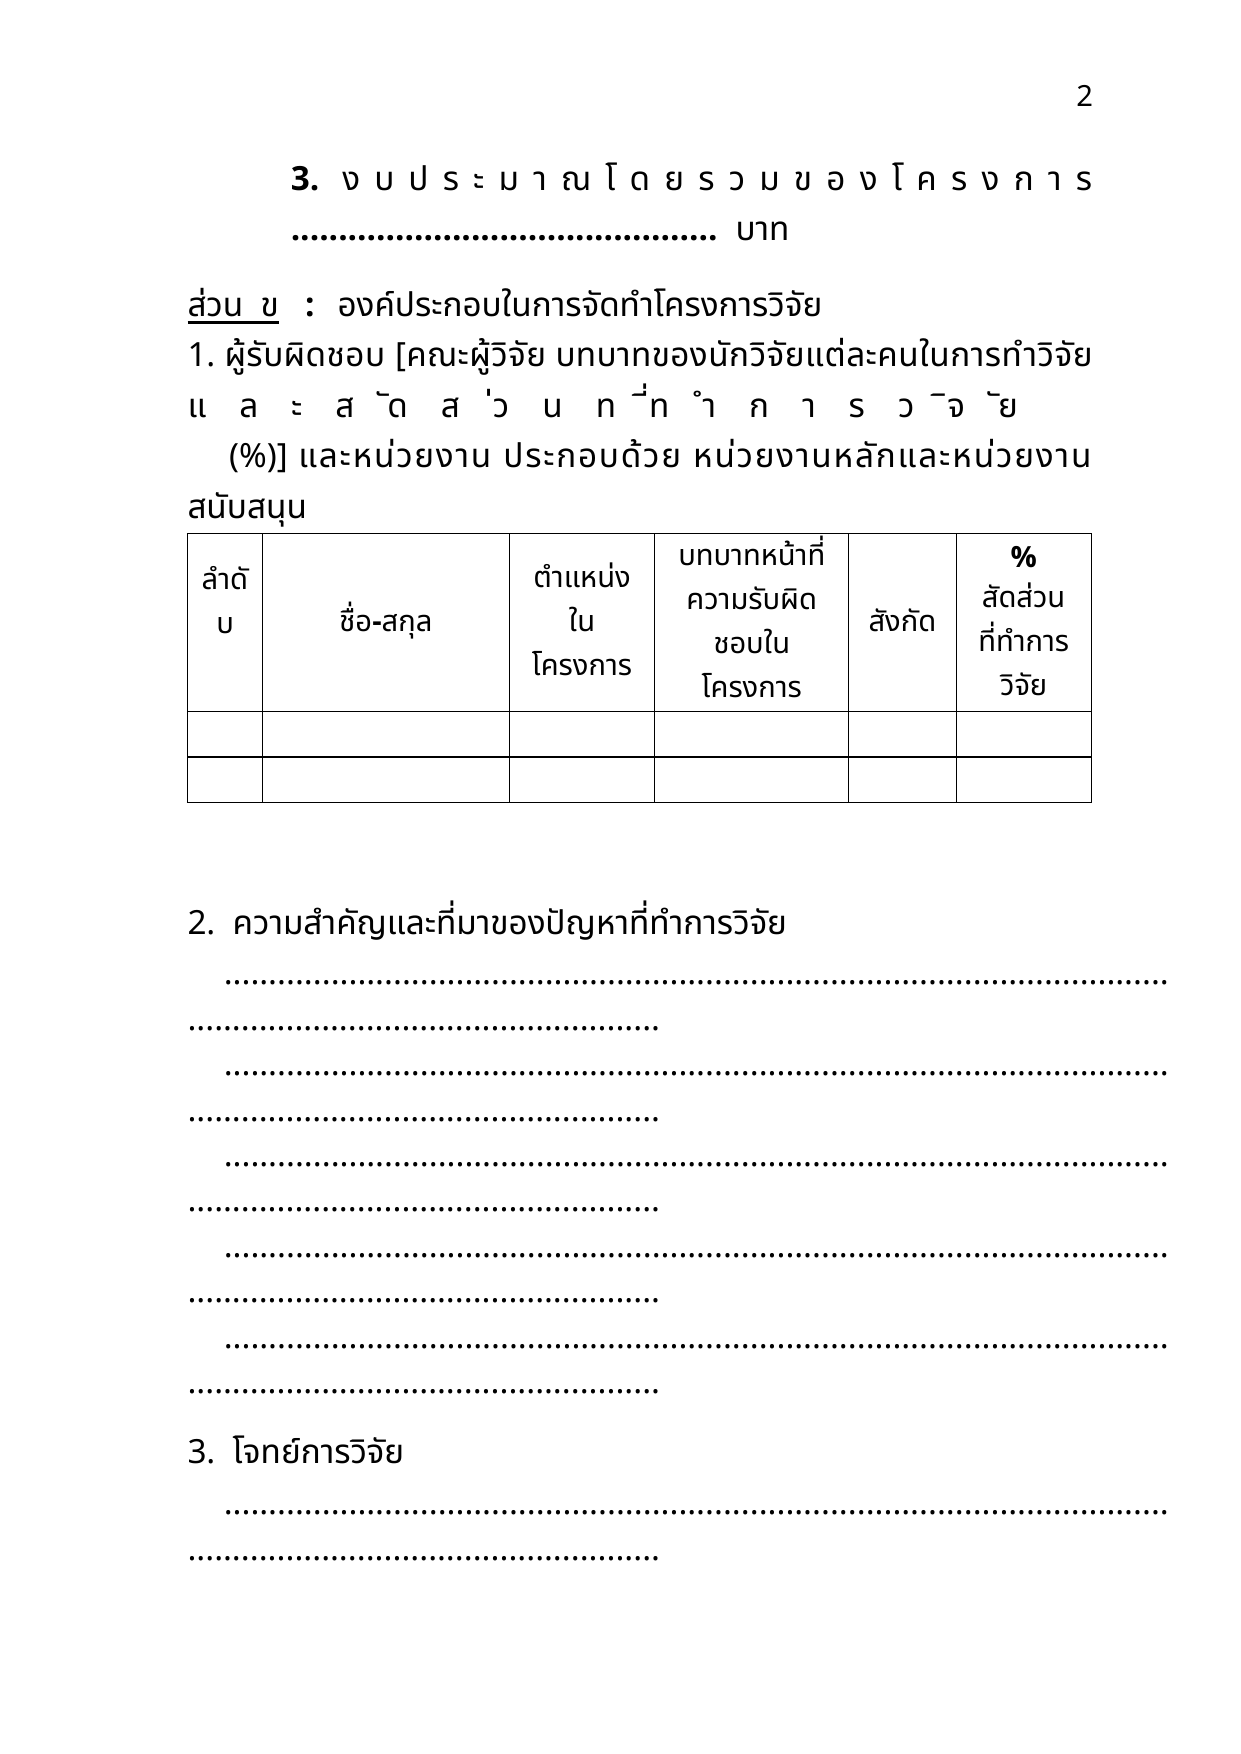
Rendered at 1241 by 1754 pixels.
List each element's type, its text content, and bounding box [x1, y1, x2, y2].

table_header ตำแหน่ง ในโครงการ [510, 534, 654, 711]
text 1. ผู้รับผิดชอบ [คณะผู้วิจัย บทบาทของนักวิจัยแต่ละคนในการทำวิจัย และสัดส่วนที่ทำการวิจัย (%)] และหน่วยงาน ประกอบด้วย หน่วยงานหลักและหน่วยงานสนับสนุน [187, 331, 1092, 533]
table_cell [655, 712, 848, 756]
table_cell [849, 758, 956, 802]
table_cell [263, 758, 509, 802]
table_header บทบาทหน้าที่ความรับผิดชอบในโครงการ [655, 534, 848, 711]
table_header สังกัด [849, 534, 956, 711]
subtitle ส่วน ข : องค์ประกอบในการจัดทำโครงการวิจัย [187, 281, 1092, 331]
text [187, 1479, 1172, 1570]
table_cell [957, 712, 1091, 756]
table_cell [263, 712, 509, 756]
table_cell [849, 712, 956, 756]
table_cell [510, 758, 654, 802]
text 3. งบประมาณโดยรวมของโครงการ ..........................................… บาท [187, 154, 1092, 256]
table_cell [510, 712, 654, 756]
text 3. โจทย์การวิจัย [187, 1428, 1172, 1479]
table_header ชื่อ-สกุล [263, 534, 509, 711]
table_cell [957, 758, 1091, 802]
table_header % สัดส่วนที่ทำการวิจัย [957, 534, 1091, 711]
text 2. ความสำคัญและที่มาของปัญหาที่ทำการวิจัย [187, 898, 1172, 949]
table_cell [655, 758, 848, 802]
table_cell [188, 758, 262, 802]
table_cell [188, 712, 262, 756]
table_header ลำดับ [188, 534, 262, 711]
